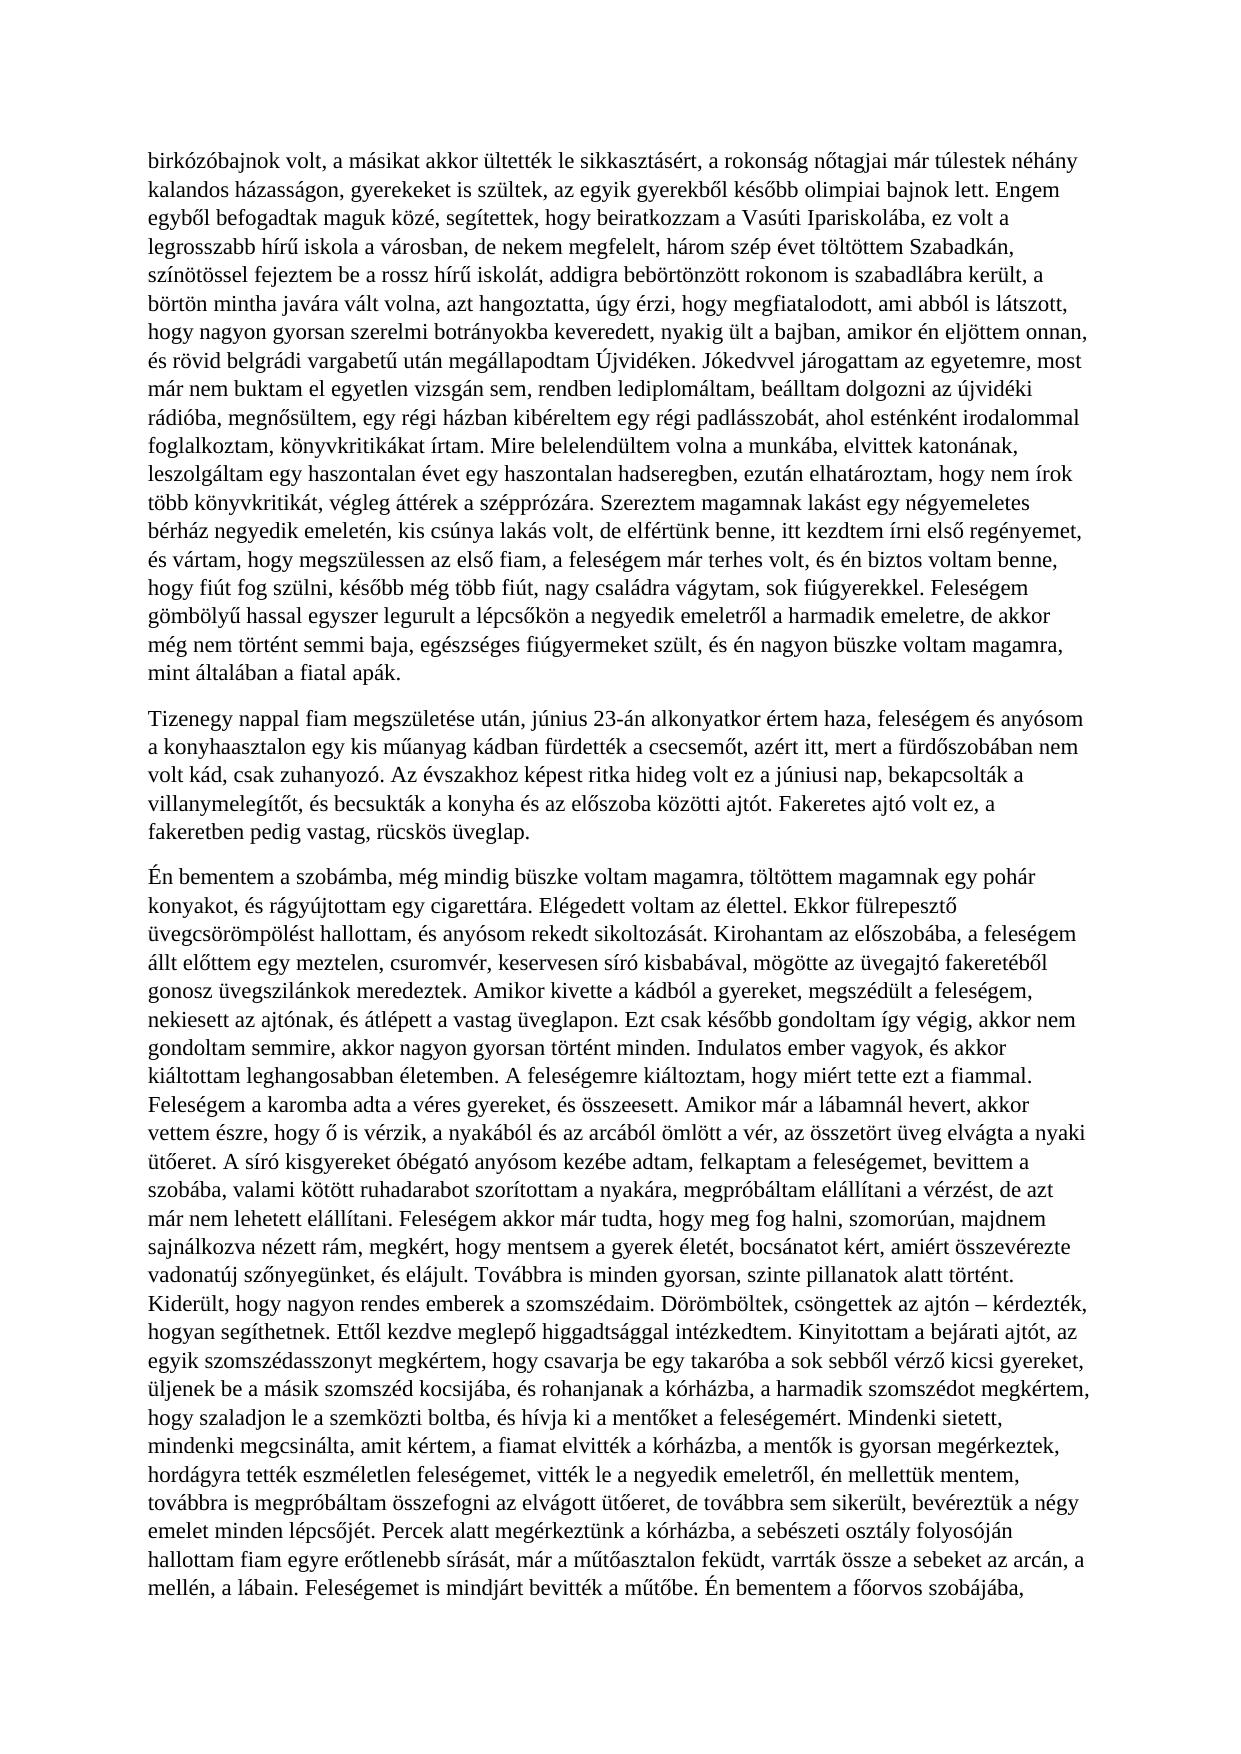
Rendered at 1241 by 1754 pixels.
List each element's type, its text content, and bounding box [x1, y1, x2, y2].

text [148, 148, 1093, 686]
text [148, 863, 1093, 1601]
text Tizenegy nappal fiam megszületése után, június 23-án alkonyatkor értem haza, feleségem és anyósom a konyhaasztalon egy kis műanyag kádban fürdették a csecsemőt, azért itt, mert a fürdőszobában nem volt kád, csak zuhanyozó. Az évszakhoz képest ritka hideg volt ez a júniusi nap, bekapcsolták a villanymelegítőt, és becsukták a konyha és az előszoba közötti ajtót. Fakeretes ajtó volt ez, a fakeretben pedig vastag, rücskös üveglap. [148, 704, 1093, 845]
